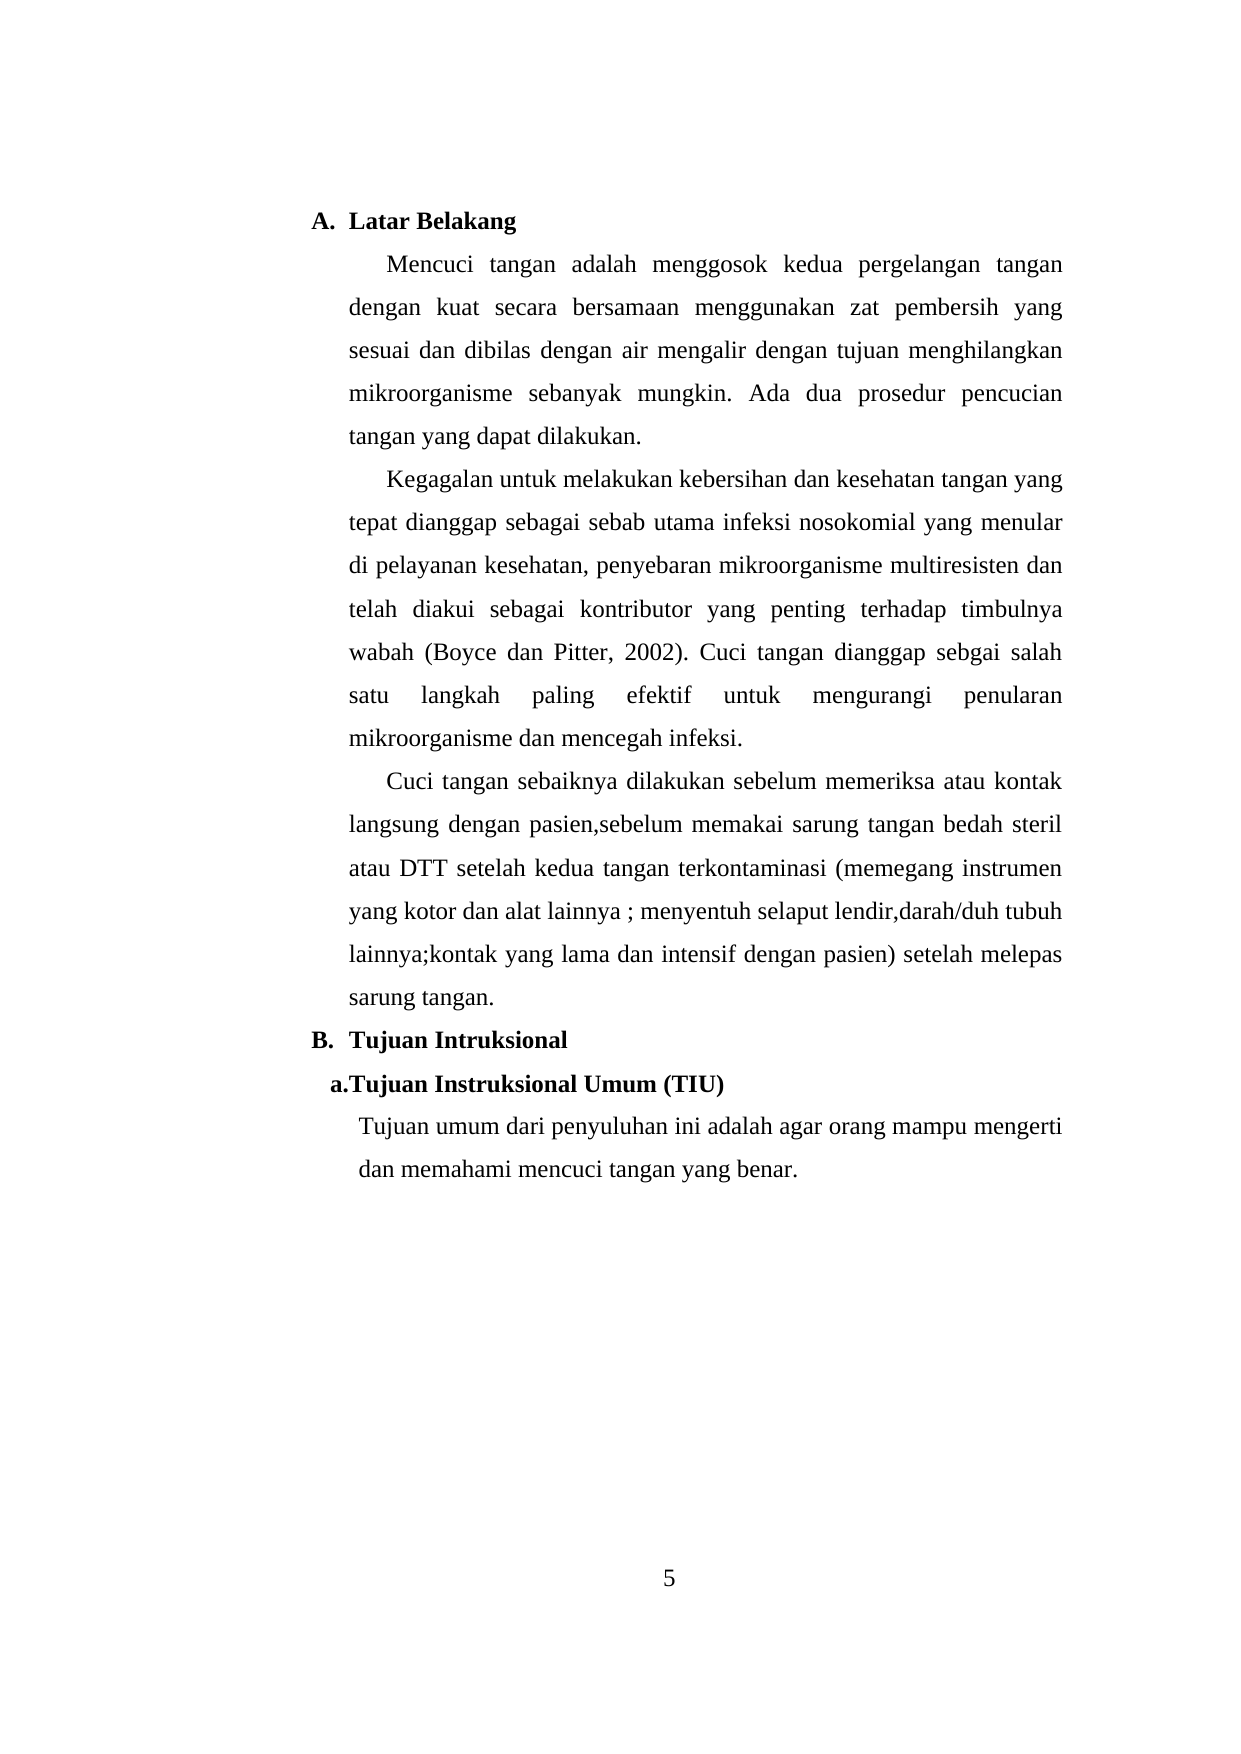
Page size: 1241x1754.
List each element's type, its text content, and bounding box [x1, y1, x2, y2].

subtitle Tujuan Intruksional [311, 1026, 1240, 1054]
text Mencuci tangan adalah menggosok kedua pergelangan tangan dengan kuat secara bersamaan menggunakan zat pembersih yang sesuai dan dibilas dengan air mengalir dengan tujuan menghilangkan mikroorganisme sebanyak mungkin. Ada dua prosedur pencucian tangan yang dapat dilakukan. [349, 249, 1063, 450]
text Cuci tangan sebaiknya dilakukan sebelum memeriksa atau kontak langsung dengan pasien,sebelum memakai sarung tangan bedah steril atau DTT setelah kedua tangan terkontaminasi (memegang instrumen yang kotor dan alat lainnya ; menyentuh selaput lendir,darah/duh tubuh lainnya;kontak yang lama dan intensif dengan pasien) setelah melepas sarung tangan. [349, 766, 1063, 1011]
text a.Tujuan Instruksional Umum (TIU) [330, 1069, 1240, 1097]
text Tujuan umum dari penyuluhan ini adalah agar orang mampu mengerti dan memahami mencuci tangan yang benar. [358, 1111, 1063, 1183]
text Kegagalan untuk melakukan kebersihan dan kesehatan tangan yang tepat dianggap sebagai sebab utama infeksi nosokomial yang menular di pelayanan kesehatan, penyebaran mikroorganisme multiresisten dan telah diakui sebagai kontributor yang penting terhadap timbulnya wabah (Boyce dan Pitter, 2002). Cuci tangan dianggap sebgai salah satu langkah paling efektif untuk mengurangi penularan mikroorganisme dan mencegah infeksi. [349, 464, 1063, 752]
subtitle Latar Belakang [311, 206, 1240, 235]
